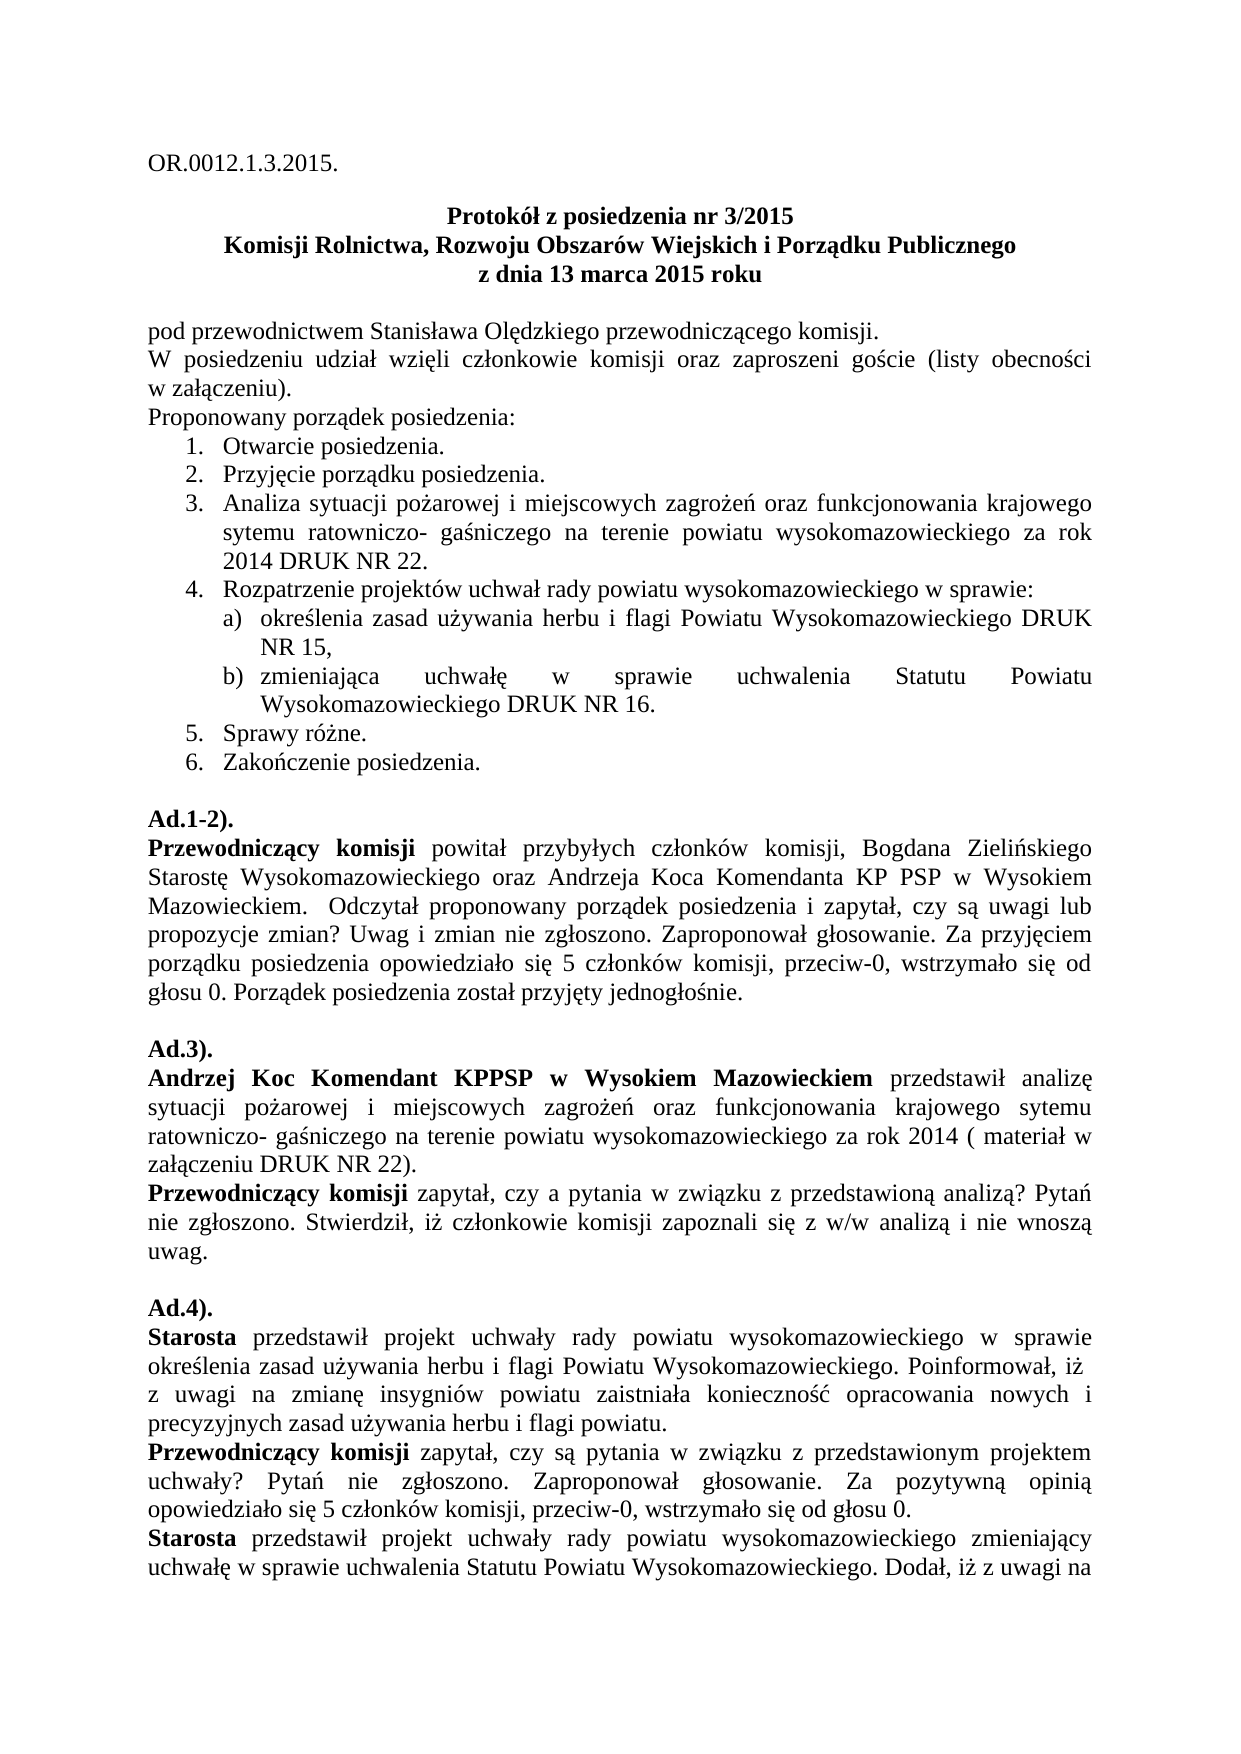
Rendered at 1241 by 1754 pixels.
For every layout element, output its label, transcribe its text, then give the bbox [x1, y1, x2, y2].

list Rozpatrzenie projektów uchwał rady powiatu wysokomazowieckiego w sprawie: [185, 574, 1093, 603]
list Przyjęcie porządku posiedzenia. [185, 459, 1093, 488]
list Sprawy różne. [185, 718, 1093, 747]
text Ad.4). [148, 1293, 1093, 1322]
text Protokół z posiedzenia nr 3/2015 [148, 201, 1093, 230]
text pod przewodnictwem Stanisława Olędzkiego przewodniczącego komisji. [148, 316, 1093, 344]
text Andrzej Koc Komendant KPPSP w Wysokiem Mazowieckiem przedstawił analizę sytuacji pożarowej i miejscowych zagrożeń oraz funkcjonowania krajowego sytemu ratowniczo- gaśniczego na terenie powiatu wysokomazowieckiego za rok 2014 ( materiał w załączeniu DRUK NR 22). [148, 1063, 1093, 1178]
text Ad.1-2). [148, 804, 1093, 833]
text OR.0012.1.3.2015. [148, 148, 1093, 176]
list zmieniająca uchwałę w sprawie uchwalenia Statutu Powiatu Wysokomazowieckiego DRUK NR 16. [223, 661, 1093, 718]
list Zakończenie posiedzenia. [185, 747, 1093, 776]
list Otwarcie posiedzenia. [185, 431, 1093, 459]
list określenia zasad używania herbu i flagi Powiatu Wysokomazowieckiego DRUK NR 15, [223, 603, 1093, 661]
text Ad.3). [148, 1034, 1093, 1063]
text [148, 1523, 1093, 1581]
text Przewodniczący komisji powitał przybyłych członków komisji, Bogdana Zielińskiego Starostę Wysokomazowieckiego oraz Andrzeja Koca Komendanta KP PSP w Wysokiem Mazowieckiem. Odczytał proponowany porządek posiedzenia i zapytał, czy są uwagi lub propozycje zmian? Uwag i zmian nie zgłoszono. Zaproponował głosowanie. Za przyjęciem porządku posiedzenia opowiedziało się 5 członków komisji, przeciw-0, wstrzymało się od głosu 0. Porządek posiedzenia został przyjęty jednogłośnie. [148, 833, 1093, 1006]
list Analiza sytuacji pożarowej i miejscowych zagrożeń oraz funkcjonowania krajowego sytemu ratowniczo- gaśniczego na terenie powiatu wysokomazowieckiego za rok 2014 DRUK NR 22. [185, 488, 1093, 574]
text W posiedzeniu udział wzięli członkowie komisji oraz zaproszeni goście (listy obecności w załączeniu). [148, 344, 1093, 402]
text Przewodniczący komisji zapytał, czy a pytania w związku z przedstawioną analizą? Pytań nie zgłoszono. Stwierdził, iż członkowie komisji zapoznali się z w/w analizą i nie wnoszą uwag. [148, 1178, 1093, 1264]
text Proponowany porządek posiedzenia: [148, 402, 1093, 431]
text Komisji Rolnictwa, Rozwoju Obszarów Wiejskich i Porządku Publicznego [148, 230, 1093, 259]
text Starosta przedstawił projekt uchwały rady powiatu wysokomazowieckiego w sprawie określenia zasad używania herbu i flagi Powiatu Wysokomazowieckiego. Poinformował, iż z uwagi na zmianę insygniów powiatu zaistniała konieczność opracowania nowych i precyzyjnych zasad używania herbu i flagi powiatu. [148, 1322, 1093, 1437]
text z dnia 13 marca 2015 roku [148, 259, 1093, 288]
